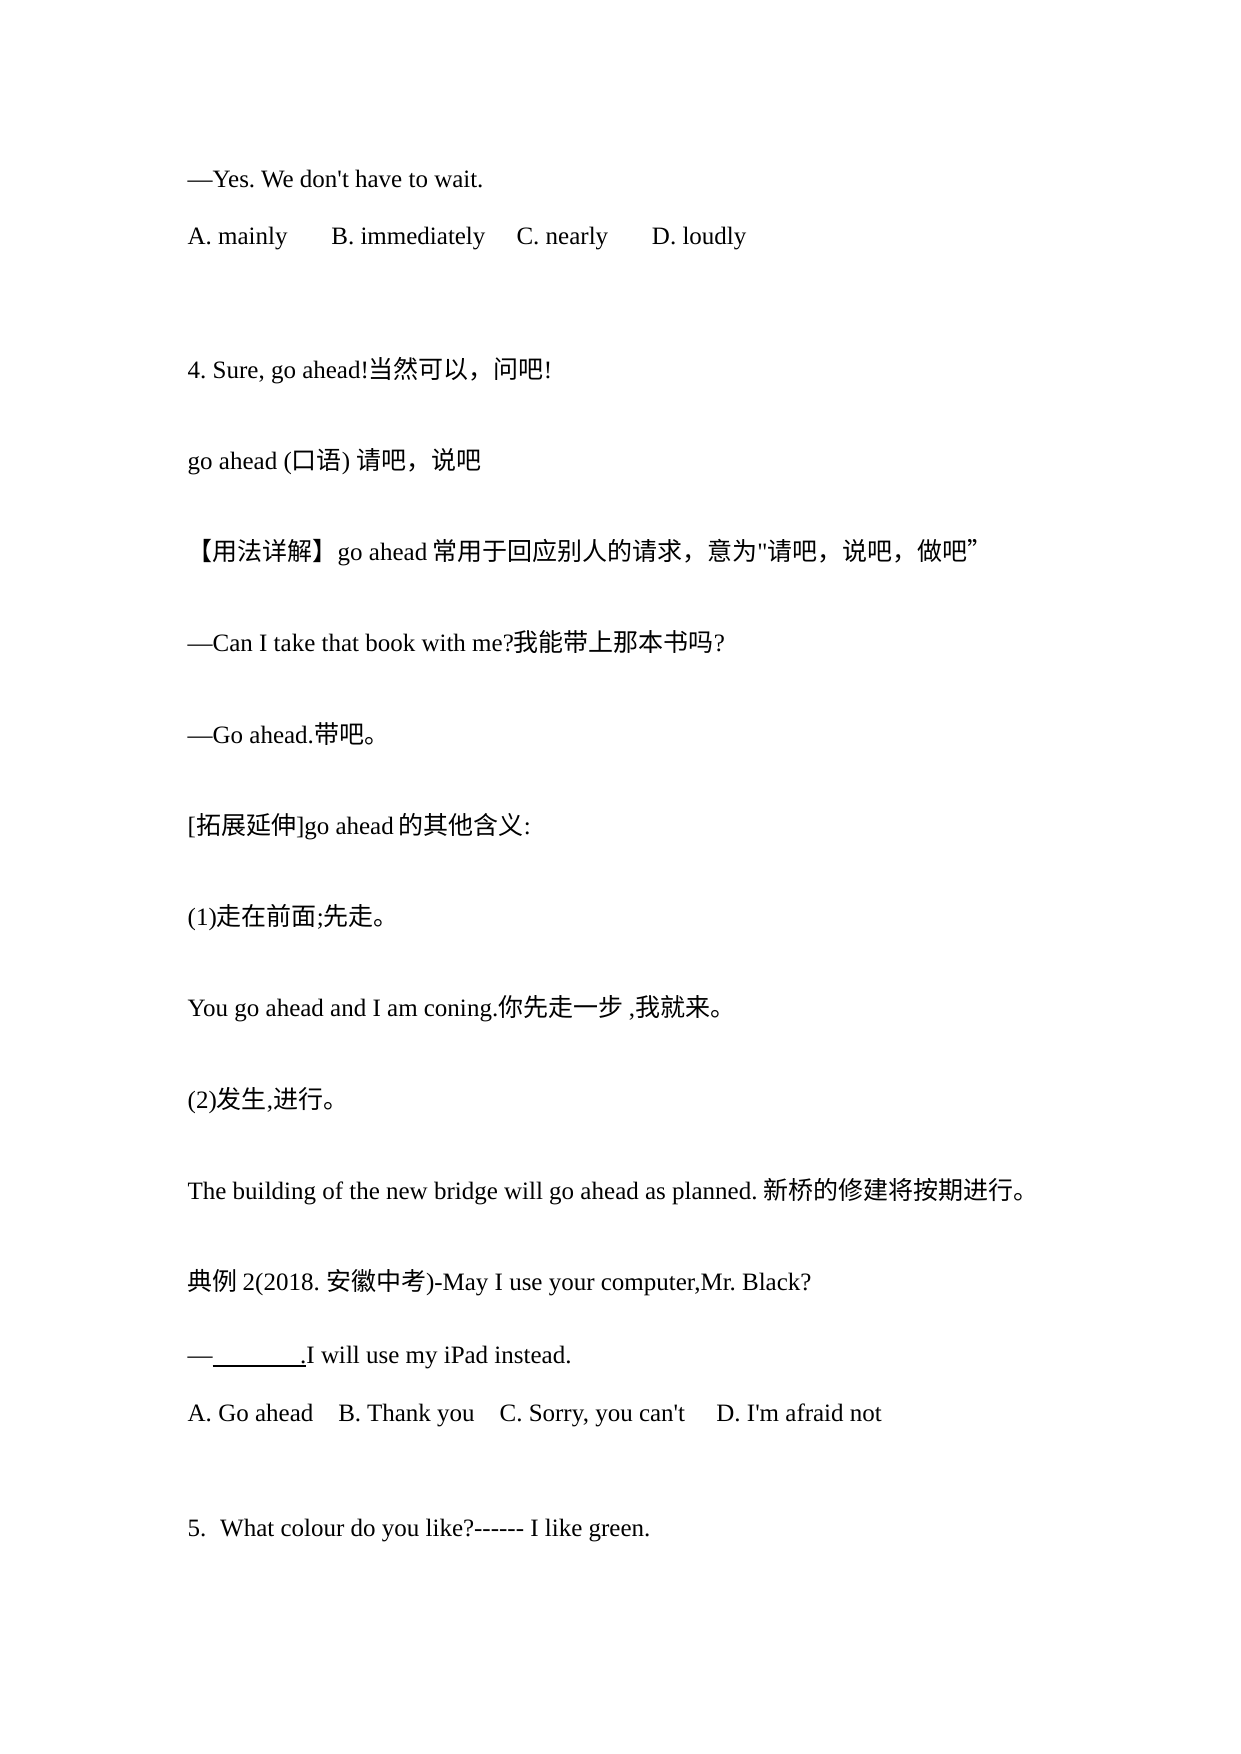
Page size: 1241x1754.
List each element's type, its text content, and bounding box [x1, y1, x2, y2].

list —Go ahead.带吧。 [187, 700, 1053, 765]
list — .I will use my iPad instead. [187, 1338, 1053, 1371]
list 4. Sure, go ahead!当然可以，问吧! [187, 335, 1053, 400]
list [拓展延伸]go ahead的其他含义: [187, 791, 1053, 856]
list (1)走在前面;先走。 [187, 882, 1053, 947]
list You go ahead and I am coning.你先走一步 ,我就来。 [187, 973, 1053, 1038]
list What colour do you like?------ I like green. [187, 1511, 1053, 1544]
list Go ahead B. Thank you C. Sorry, you can't D. I'm afraid not [187, 1396, 1053, 1429]
list (2)发生,进行。 [187, 1065, 1053, 1130]
list A. mainly B. immediately C. nearly D. loudly [187, 219, 1053, 252]
list 【用法详解】go ahead常用于回应别人的请求，意为"请吧，说吧，做吧” [187, 517, 1053, 582]
list —Can I take that book with me?我能带上那本书吗? [187, 608, 1053, 673]
list The building of the new bridge will go ahead as planned. 新桥的修建将按期进行。 [187, 1156, 1053, 1221]
list —Yes. We don't have to wait. [187, 162, 1053, 194]
list 典例2(2018. 安徽中考)-May I use your computer,Mr. Black? [187, 1247, 1053, 1312]
list go ahead (口语) 请吧，说吧 [187, 426, 1053, 491]
